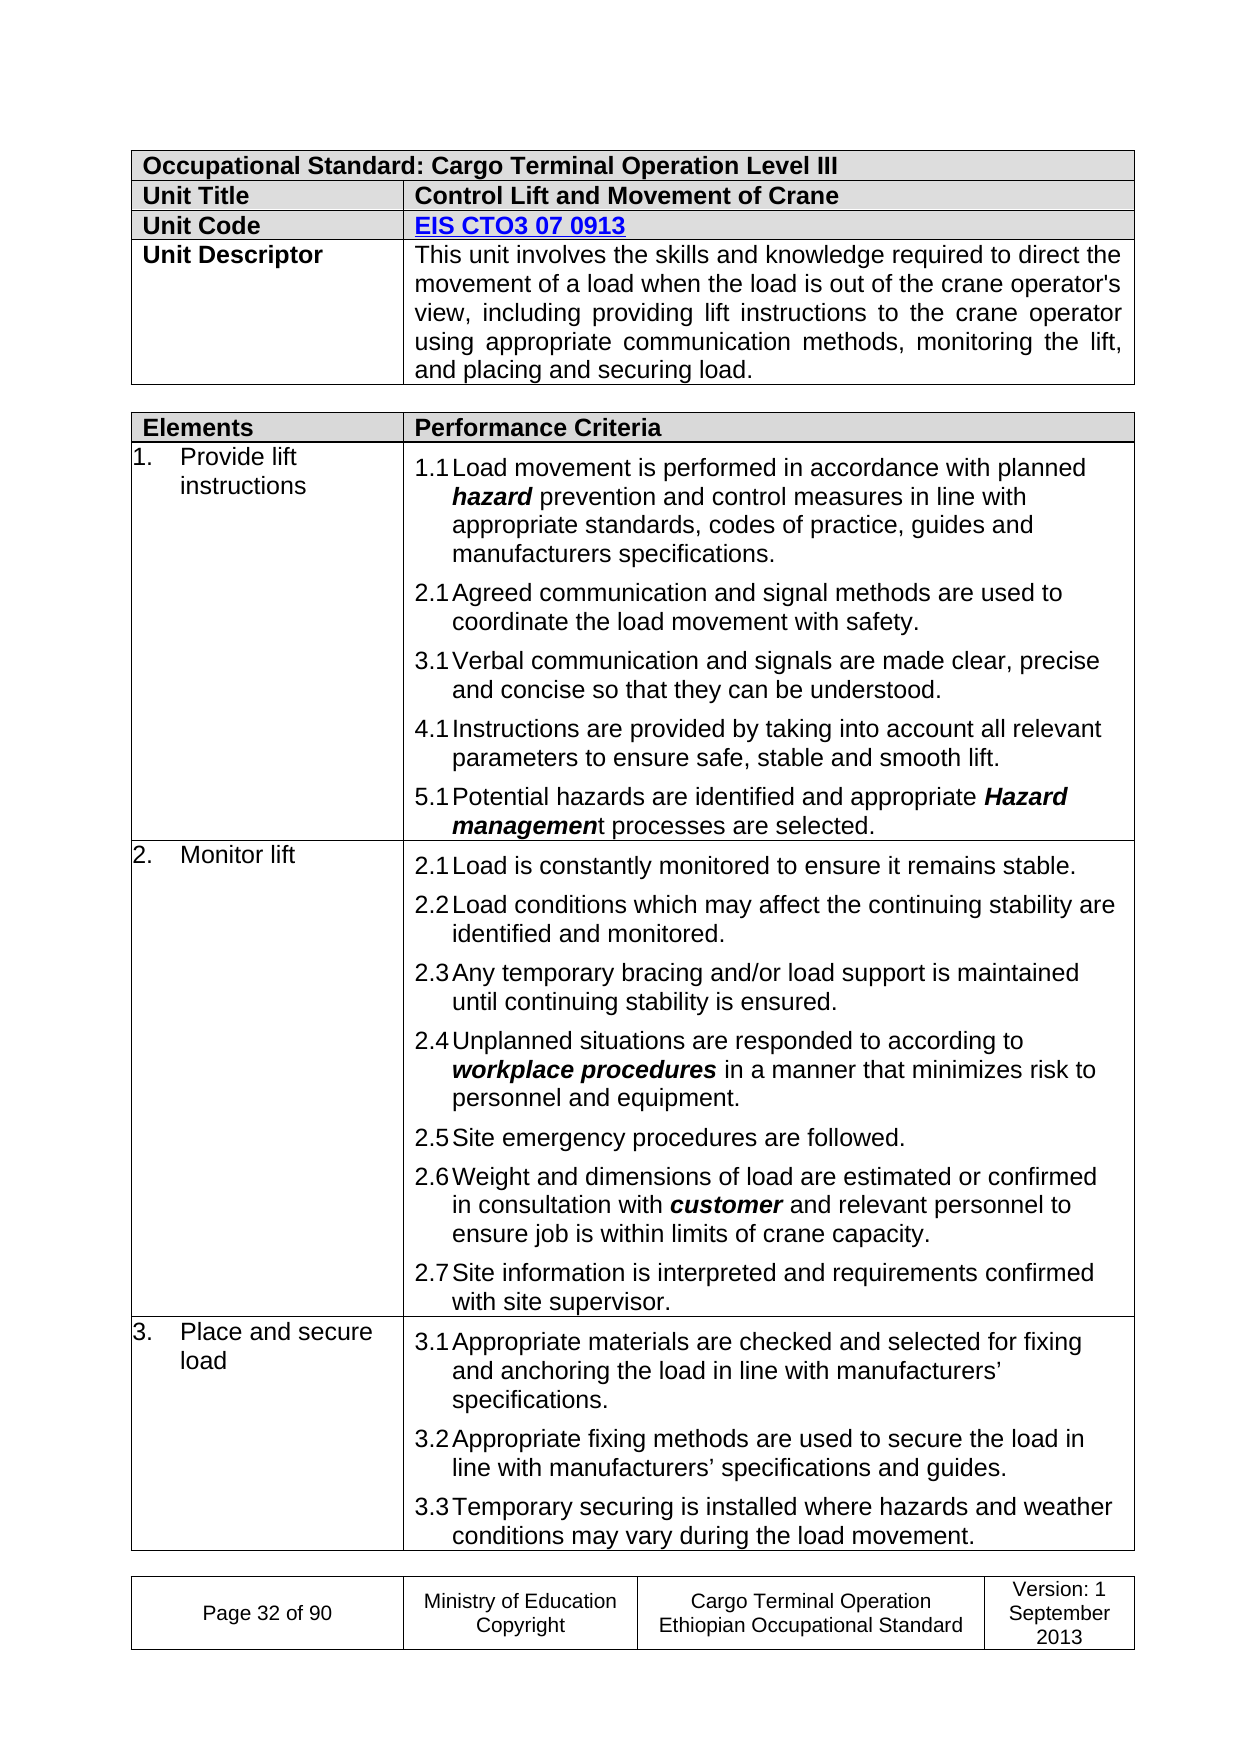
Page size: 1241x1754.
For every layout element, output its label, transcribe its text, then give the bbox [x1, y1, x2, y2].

table_cell Control Lift and Movement of Crane [404, 181, 1134, 209]
table_cell Appropriate materials are checked and selected for fixing and anchoring the load in line with manufacturers’ specifications. Appropriate fixing methods are used to secure the load in line with manufacturers’ specifications and guides. Temporary securing is installed where hazards and weather conditions may vary during the load movement. [404, 1317, 1134, 1549]
table_cell Monitor lift [132, 841, 403, 1316]
table_header Occupational Standard: Cargo Terminal Operation Level III [132, 151, 1134, 180]
table_cell Load is constantly monitored to ensure it remains stable. Load conditions which may affect the continuing stability are identified and monitored. Any temporary bracing and/or load support is maintained until continuing stability is ensured. Unplanned situations are responded to according to workplace procedures in a manner that minimizes risk to personnel and equipment. Site emergency procedures are followed. Weight and dimensions of load are estimated or confirmed in consultation with customer and relevant personnel to ensure job is within limits of crane capacity. Site information is interpreted and requirements confirmed with site supervisor. [404, 841, 1134, 1316]
table_header Performance Criteria [404, 413, 1134, 441]
table_cell Unit Title [132, 181, 403, 209]
table_cell Place and secure load [132, 1317, 403, 1549]
table_header Elements [132, 413, 403, 441]
table_cell Unit Descriptor [132, 240, 403, 384]
table_cell Provide lift instructions [132, 443, 403, 839]
table_cell Unit Code [132, 211, 403, 239]
table_cell Load movement is performed in accordance with planned hazard prevention and control measures in line with appropriate standards, codes of practice, guides and manufacturers specifications. Agreed communication and signal methods are used to coordinate the load movement with safety. Verbal communication and signals are made clear, precise and concise so that they can be understood. Instructions are provided by taking into account all relevant parameters to ensure safe, stable and smooth lift. Potential hazards are identified and appropriate Hazard management processes are selected. [404, 443, 1134, 839]
table_cell This unit involves the skills and knowledge required to direct the movement of a load when the load is out of the crane operator's view, including providing lift instructions to the crane operator using appropriate communication methods, monitoring the lift, and placing and securing load. [404, 240, 1134, 384]
table_cell EIS CTO3 07 0913 [404, 211, 1134, 239]
